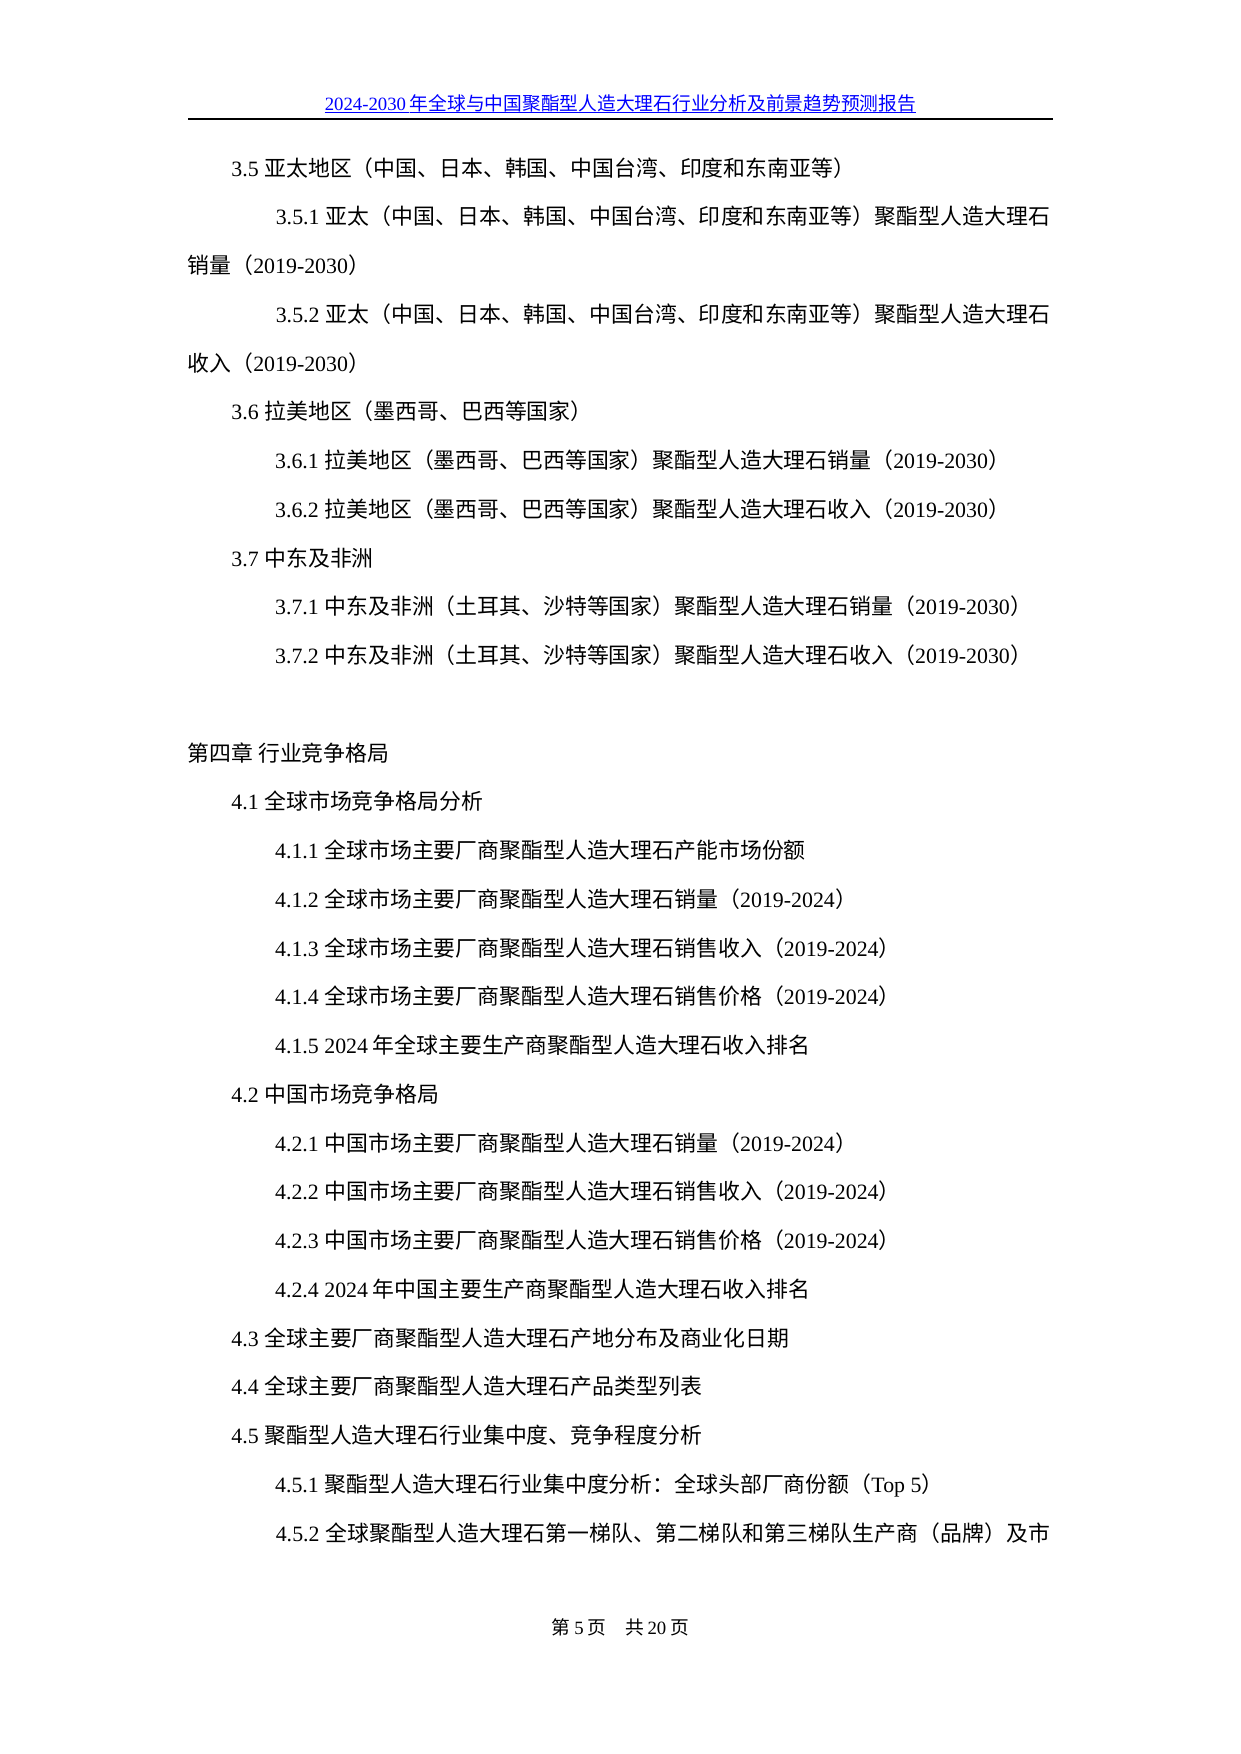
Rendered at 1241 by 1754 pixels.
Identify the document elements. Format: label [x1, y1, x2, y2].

text [187, 150, 1053, 1548]
